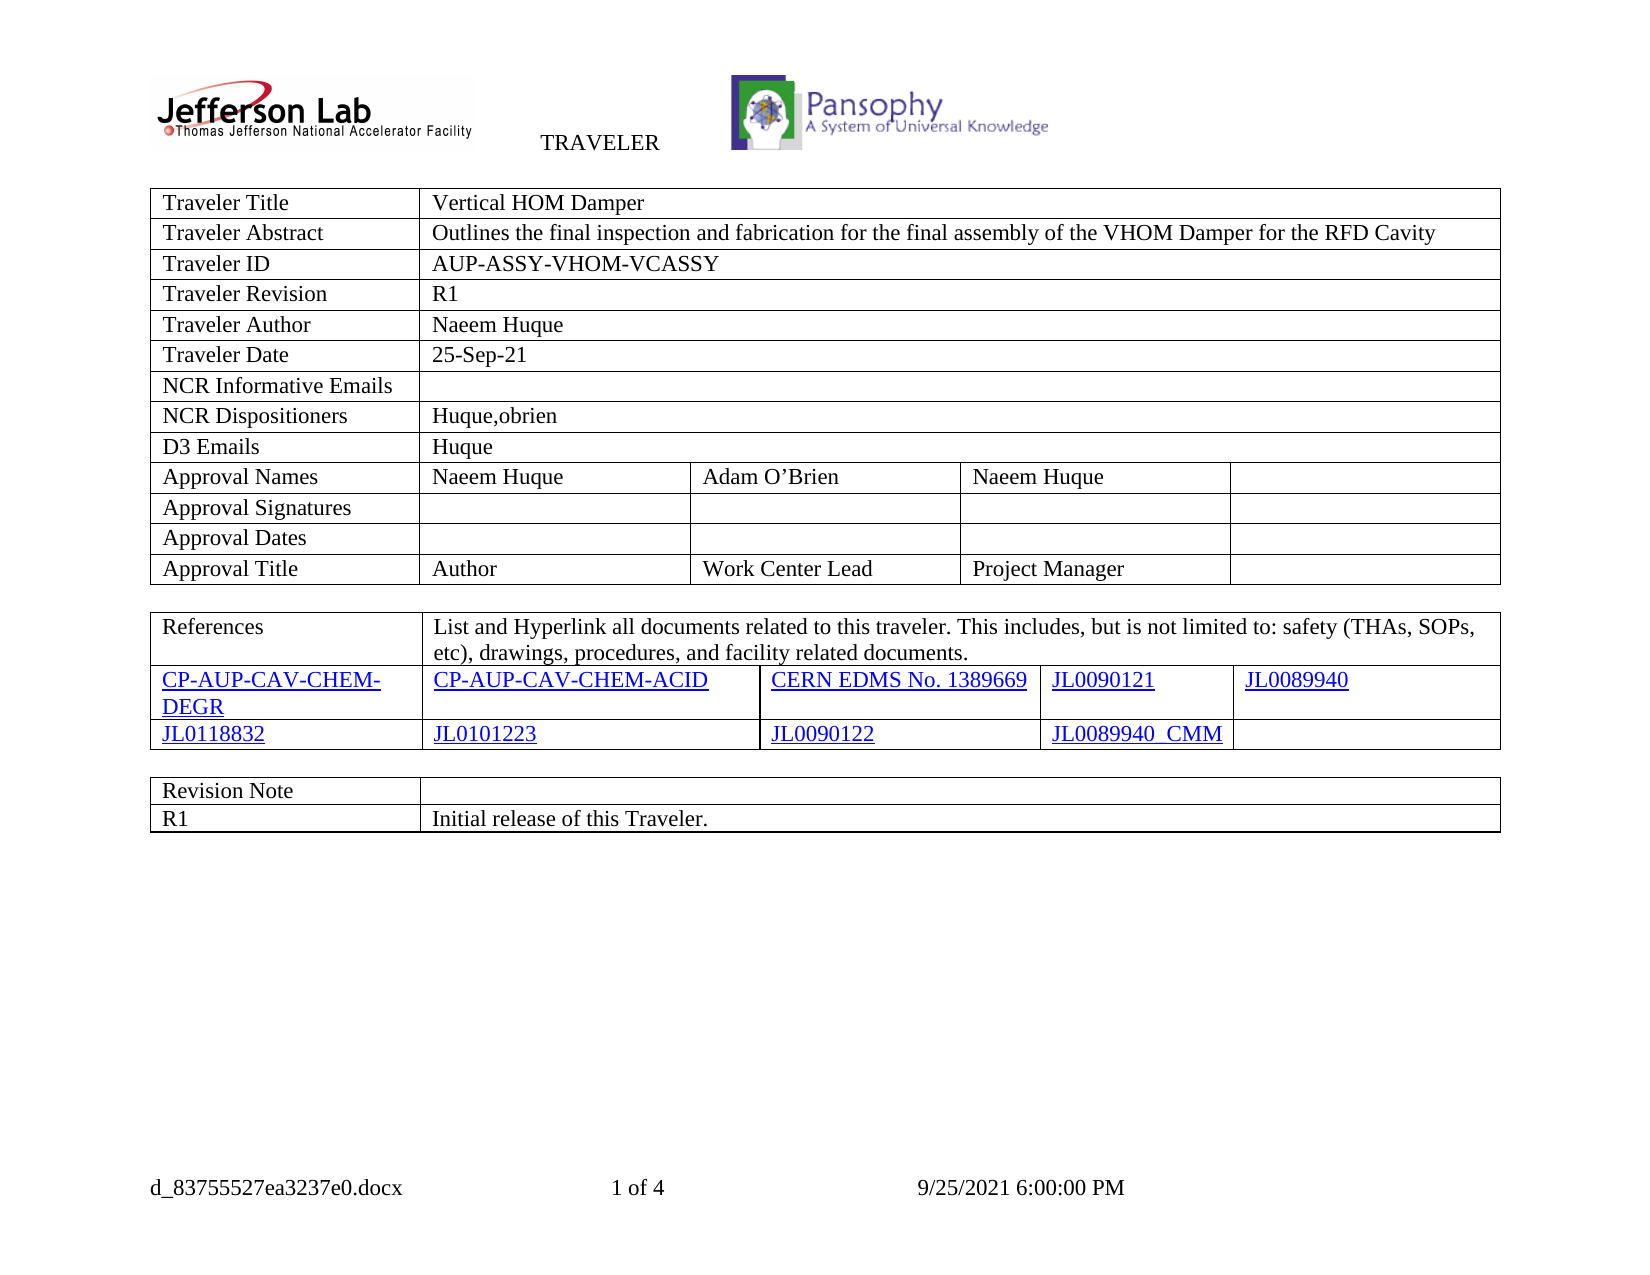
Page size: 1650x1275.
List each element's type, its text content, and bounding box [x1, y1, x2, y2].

table_cell D3 Emails [151, 433, 419, 462]
table_cell CP-AUP-CAV-CHEM-ACID [423, 666, 759, 719]
table_cell Approval Title [151, 555, 419, 584]
table_cell Initial release of this Traveler. [421, 805, 1500, 831]
table_cell [420, 524, 690, 554]
table_cell [1231, 555, 1500, 584]
table_cell [1234, 720, 1500, 749]
table_header Vertical HOM Damper [420, 189, 1500, 218]
table_cell R1 [151, 805, 420, 831]
table_cell Traveler Author [151, 311, 419, 340]
table_cell [961, 524, 1230, 554]
picture [150, 75, 477, 150]
table_cell Outlines the final inspection and fabrication for the final assembly of the VHOM Damper for the RFD Cavity [420, 219, 1500, 248]
table_cell NCR Informative Emails [151, 372, 419, 401]
table_cell Approval Signatures [151, 494, 419, 523]
table_header List and Hyperlink all documents related to this traveler. This includes, but is not limited to: safety (THAs, SOPs, etc), drawings, procedures, and facility related documents. [423, 613, 1500, 665]
table_cell [420, 341, 1500, 371]
table_cell [691, 524, 960, 554]
table_cell Traveler Date [151, 341, 419, 371]
table_cell Traveler ID [151, 250, 419, 279]
table_cell Adam O’Brien [691, 463, 960, 493]
table_header [421, 778, 1500, 804]
table_cell Naeem Huque [420, 463, 690, 493]
table_cell Author [420, 555, 690, 584]
table_cell Project Manager [961, 555, 1230, 584]
table_cell Huque,obrien [420, 402, 1500, 432]
table_header References [151, 613, 422, 665]
table_cell [420, 372, 1500, 401]
table_cell NCR Dispositioners [151, 402, 419, 432]
table_header Traveler Title [151, 189, 419, 218]
table_cell JL0118832 [151, 720, 422, 749]
table_cell Approval Names [151, 463, 419, 493]
table_cell JL0101223 [423, 720, 759, 749]
table_cell Traveler Abstract [151, 219, 419, 248]
table_cell Traveler Revision [151, 280, 419, 309]
table_cell Huque [420, 433, 1500, 462]
table_cell AUP-ASSY-VHOM-VCASSY [420, 250, 1500, 279]
table_cell JL0089940_CMM [1041, 720, 1233, 749]
table_cell Work Center Lead [691, 555, 960, 584]
table_cell [1231, 463, 1500, 493]
table_cell R1 [420, 280, 1500, 309]
table_cell Naeem Huque [961, 463, 1230, 493]
table_cell JL0090121 [1041, 666, 1233, 719]
table_cell [691, 494, 960, 523]
table_cell [420, 494, 690, 523]
table_cell [1231, 494, 1500, 523]
table_cell [1231, 524, 1500, 554]
table_cell [961, 494, 1230, 523]
table_cell JL0090122 [761, 720, 1040, 749]
picture [731, 75, 1050, 150]
table_cell Approval Dates [151, 524, 419, 554]
table_cell CERN EDMS No. 1389669 [761, 666, 1040, 719]
table_cell CP-AUP-CAV-CHEM-DEGR [151, 666, 422, 719]
table_cell Naeem Huque [420, 311, 1500, 340]
table_cell JL0089940 [1234, 666, 1500, 719]
table_header Revision Note [151, 778, 420, 804]
